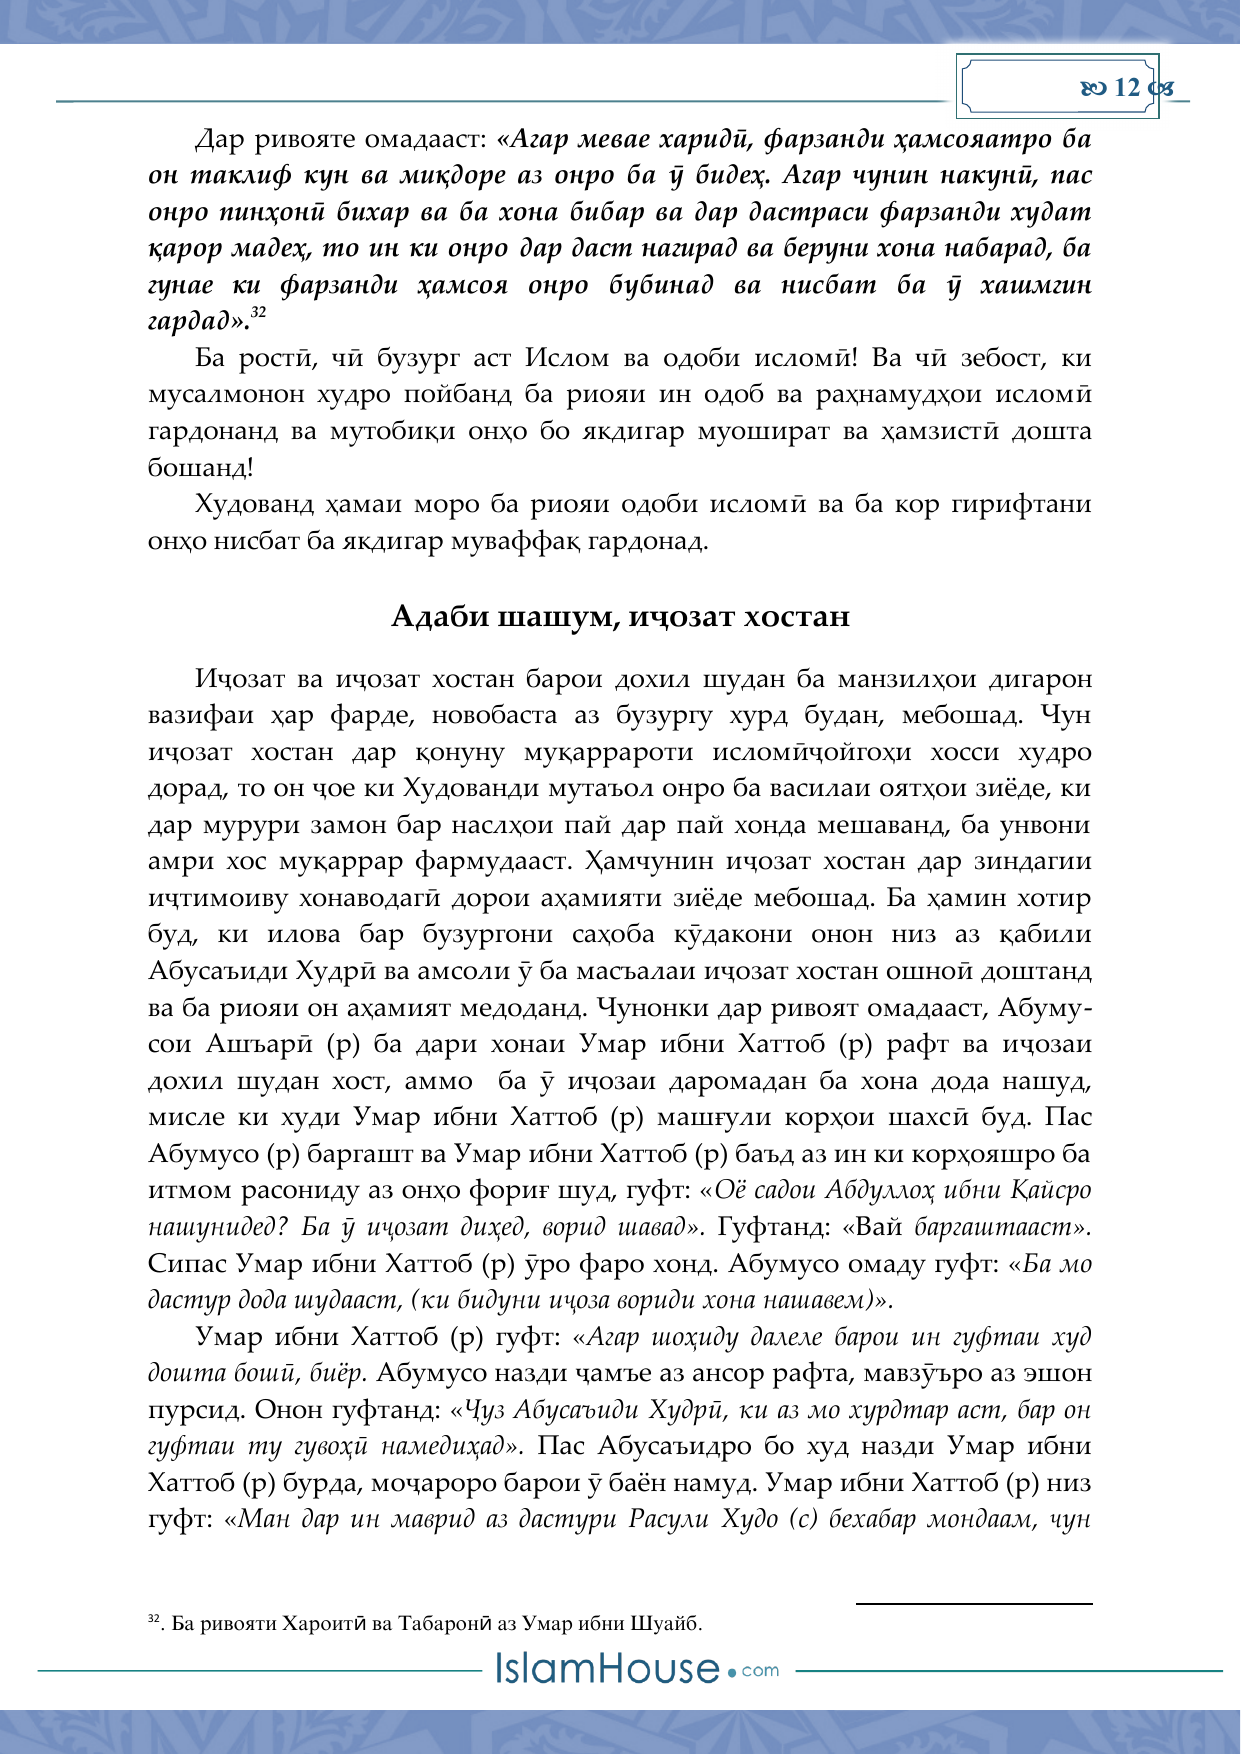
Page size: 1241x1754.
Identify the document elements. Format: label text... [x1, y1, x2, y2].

text Адаби шашум, иҷозат хостан [148, 593, 1092, 636]
picture [28, 1645, 483, 1691]
picture [487, 1646, 1224, 1691]
text Иҷозат ва иҷозат хостан барои дохил шудан ба манзилҳои дигарон вазифаи ҳар фарде, новобаста аз бузургу хурд будан, мебошад. Чун иҷозат хостан дар қонуну муқаррароти исломӣҷойгоҳи хосси худро дорад, то он ҷое ки Худованди мутаъол онро ба василаи оятҳои зиёде, ки дар мурури замон бар наслҳои пай дар пай хонда мешаванд, ба унвони амри хос муқаррар фармудааст. Ҳамчунин иҷозат хостан дар зиндагии иҷтимоиву хонаводагӣ дорои аҳамияти зиёде мебошад. Ба ҳамин хотир буд, ки илова бар бузургони саҳоба кӯдакони онон низ аз қабили Абусаъиди Худрӣ ва амсоли ӯ ба масъалаи иҷозат хостан ошноӣ доштанд ва ба риояи он аҳамият медоданд. Чунонки дар ривоят омадааст, Абумусои Ашъарӣ (р) ба дари хонаи Умар ибни Хаттоб (р) рафт ва иҷозаи дохил шудан хост, аммо ба ӯ иҷозаи даромадан ба хона дода нашуд, мисле ки худи Умар ибни Хаттоб (р) машғули корҳои шахсӣ буд. Пас Абумусо (р) баргашт ва Умар ибни Хаттоб (р) баъд аз ин ки корҳояшро ба итмом расониду аз онҳо фориғ шуд, гуфт: «Оё садои Абдуллоҳ ибни Қайсро нашунидед? Ба ӯ иҷозат диҳед, ворид шавад». Гуфтанд: «Вай баргаштааст». Сипас Умар ибни Хаттоб (р) ӯро фаро хонд. Абумусо омаду гуфт: «Ба мо дастур дода шудааст, (ки бидуни иҷоза вориди хона нашавем)». [148, 658, 1092, 1316]
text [148, 1316, 1092, 1536]
text Ба ростӣ, чӣ бузург аст Ислом ва одоби исломӣ! Ва чӣ зебост, ки мусалмонон худро пойбанд ба риояи ин одоб ва раҳнамудҳои исломӣ гардонанд ва мутобиқи онҳо бо якдигар муошират ва ҳамзистӣ дошта бошанд! [148, 337, 1092, 484]
text Худованд ҳамаи моро ба риояи одоби исломӣ ва ба кор гирифтани онҳо нисбат ба якдигар муваффақ гардонад. [148, 484, 1092, 557]
text Дар ривояте омадааст: «Агар мевае харидӣ, фарзанди ҳамсояатро ба он таклиф кун ва миқдоре аз онро ба ӯ бидеҳ. Агар чунин накунӣ, пас онро пинҳонӣ бихар ва ба хона бибар ва дар дастраси фарзанди худат қарор мадеҳ, то ин ки онро дар даст нагирад ва беруни хона набарад, ба гунае ки фарзанди ҳамсоя онро бубинад ва нисбат ба ӯ хашмгин гардад». [148, 118, 1092, 337]
